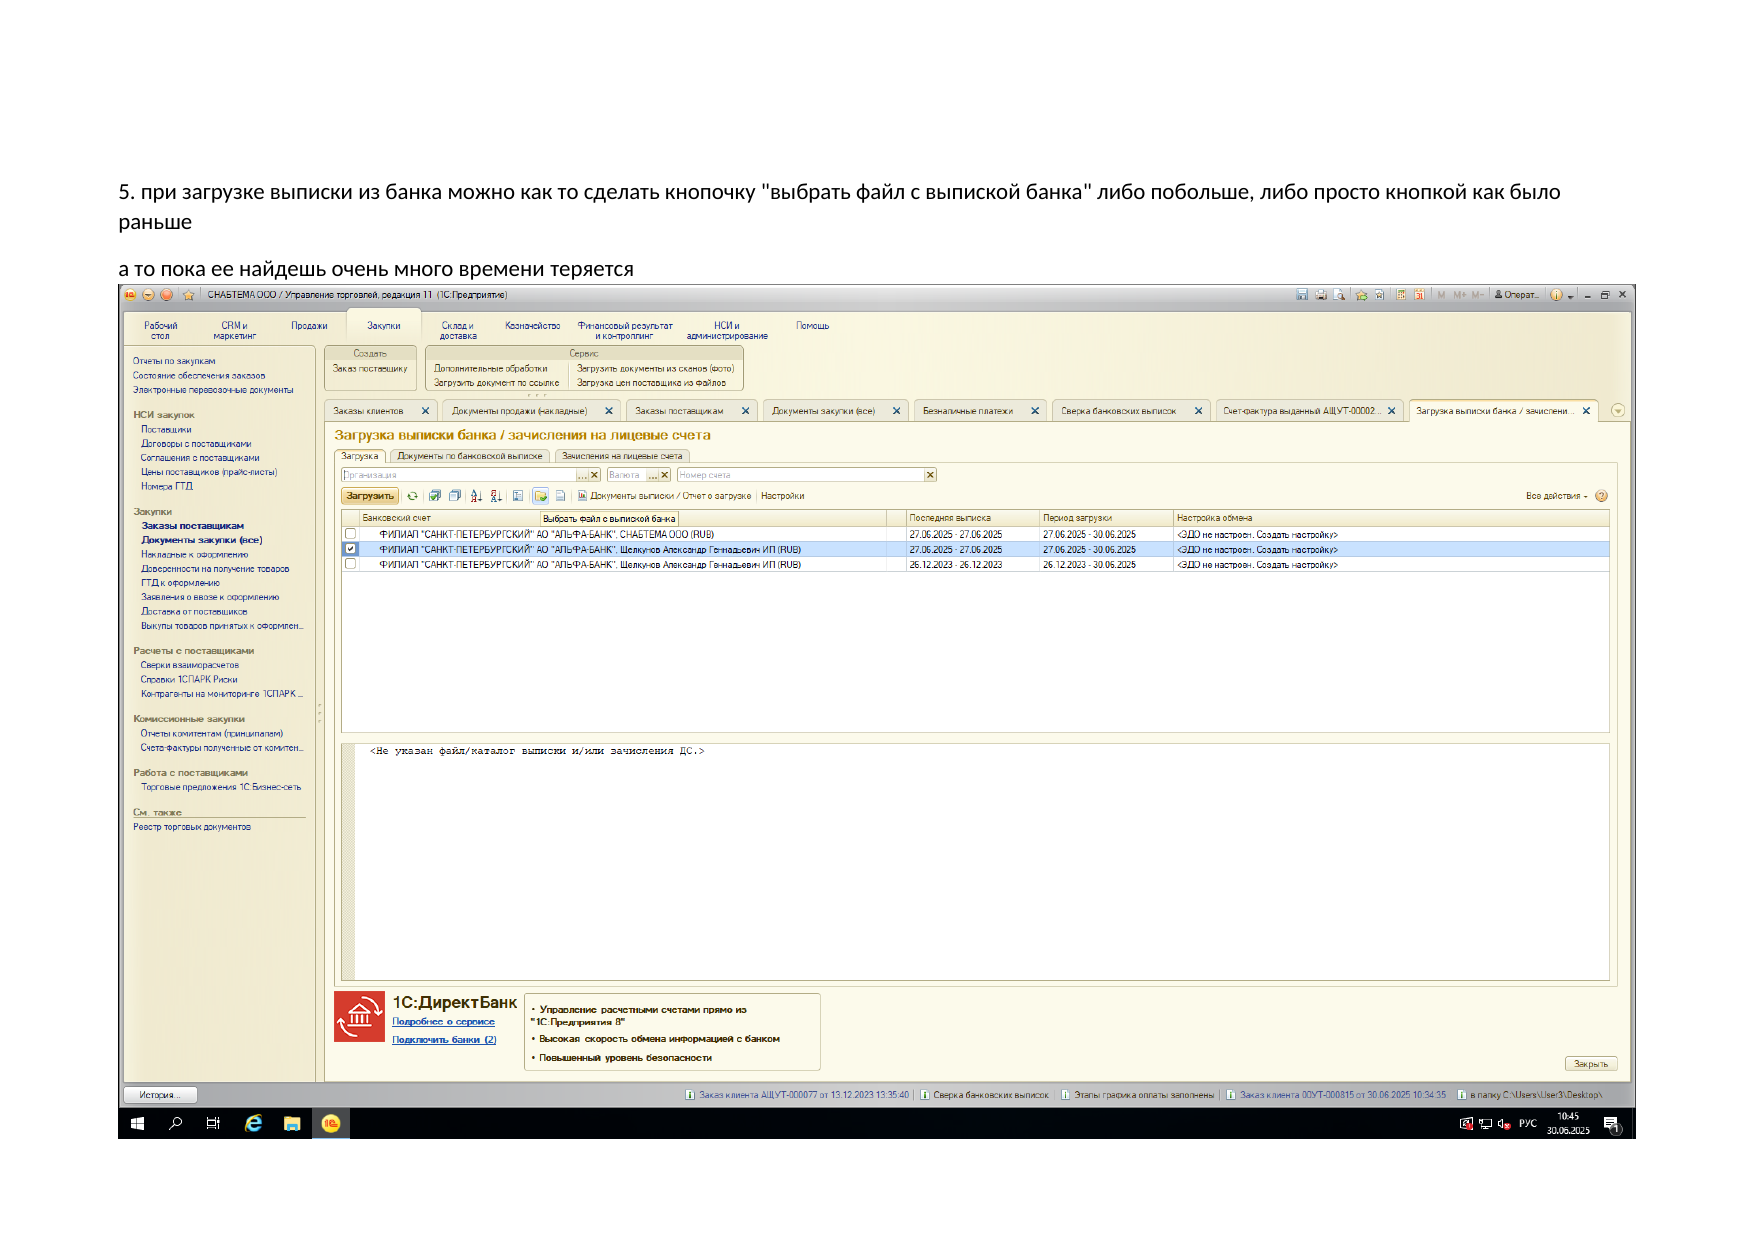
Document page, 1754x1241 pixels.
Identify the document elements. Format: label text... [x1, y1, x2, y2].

picture [118, 284, 1636, 1139]
text а то пока ее найдешь очень много времени теряется [118, 254, 1636, 284]
text 5. при загрузке выписки из банка можно как то сделать кнопочку "выбрать файл с выпиской банка" либо побольше, либо просто кнопкой как было раньше [118, 177, 1636, 235]
